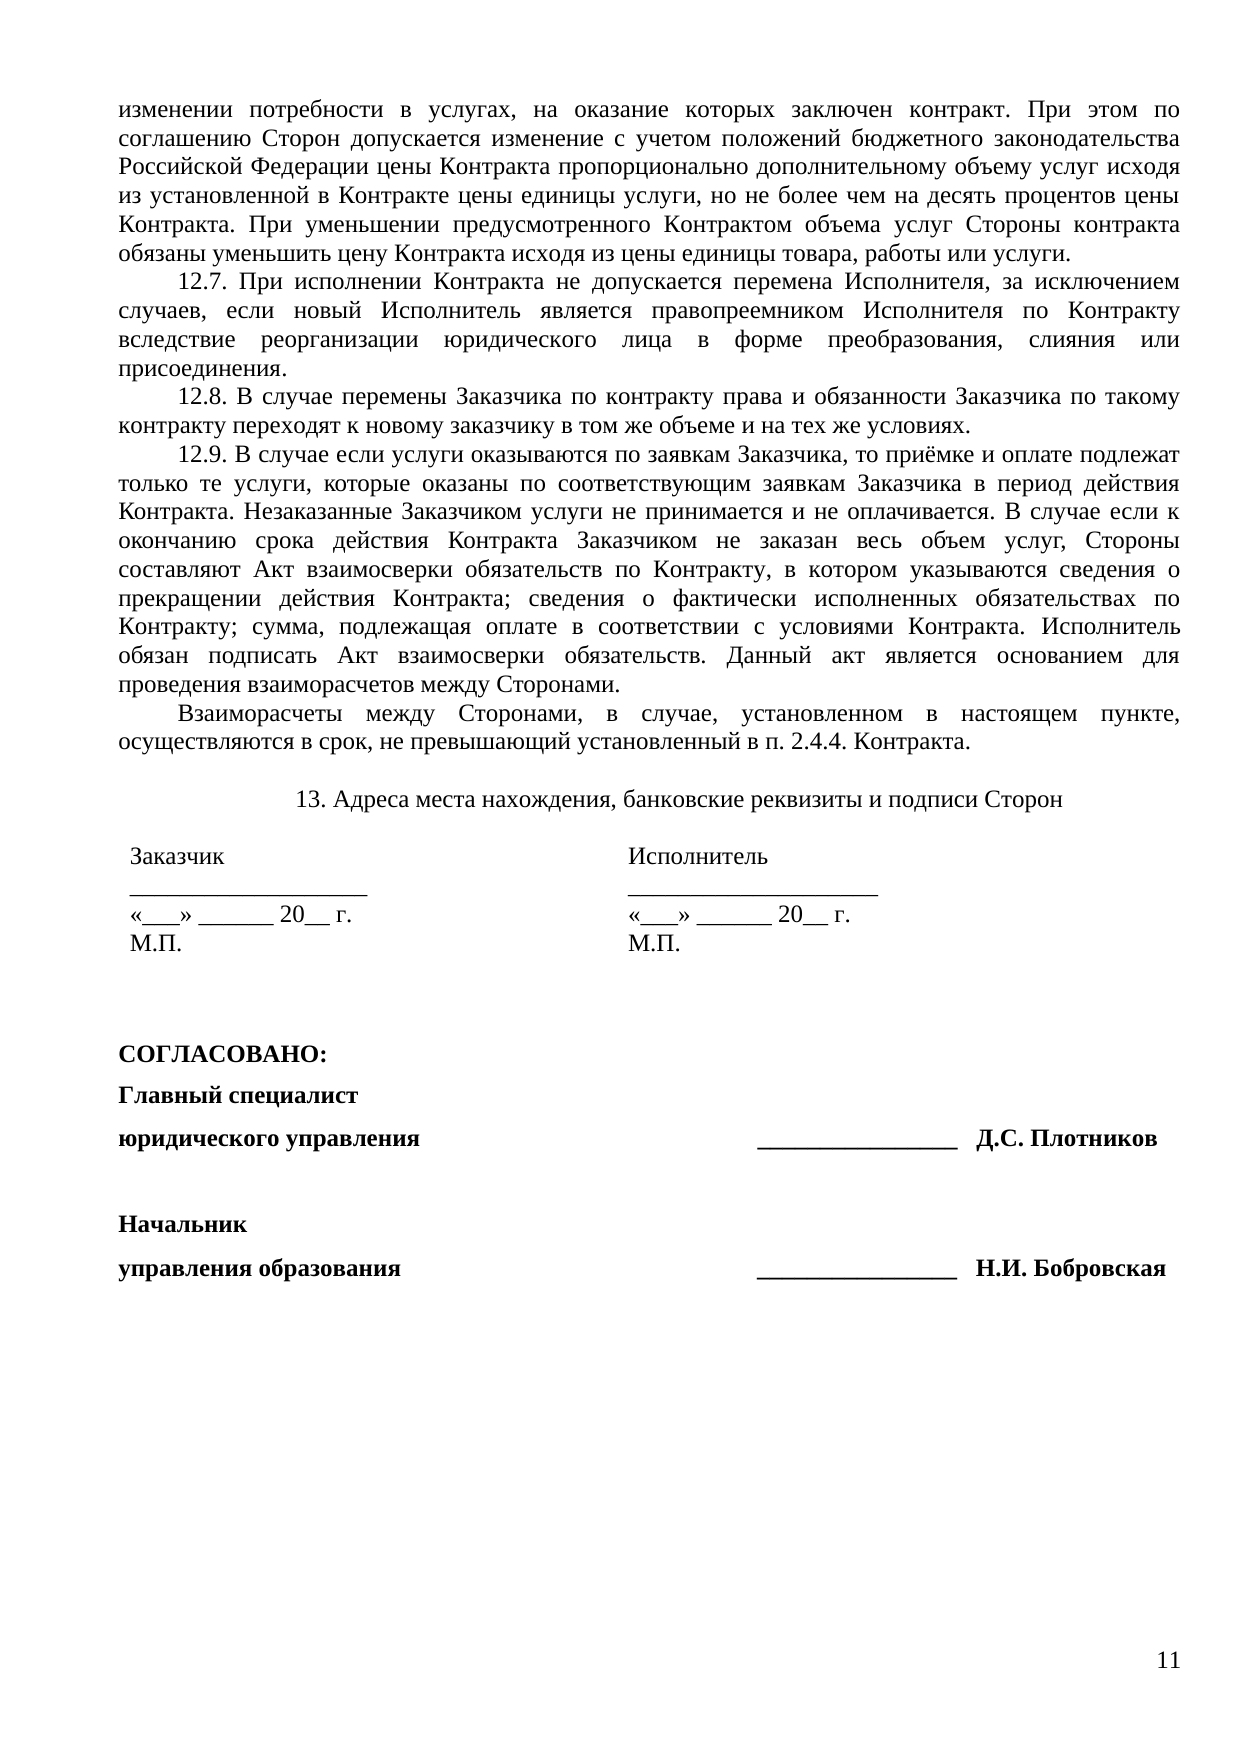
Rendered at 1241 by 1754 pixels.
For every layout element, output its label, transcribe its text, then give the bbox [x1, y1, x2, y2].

text Взаиморасчеты между Сторонами, в случае, установленном в настоящем пункте, осуществляются в срок, не превышающий установленный в п. 2.4.4. Контракта. [118, 698, 1181, 755]
text 13. Адреса места нахождения, банковские реквизиты и подписи Сторон [118, 784, 1181, 813]
text 12.8. В случае перемены Заказчика по контракту права и обязанности Заказчика по такому контракту переходят к новому заказчику в том же объеме и на тех же условиях. [118, 381, 1181, 439]
text Главный специалист [118, 1080, 1181, 1109]
text юридического управления ________________ Д.С. Плотников [118, 1123, 1181, 1152]
table_header Исполнитель ____________________ «___» ______ 20__ г. М.П. [617, 841, 1115, 956]
text управления образования ________________ Н.И. Бобровская [118, 1253, 1181, 1281]
text Начальник [118, 1209, 1181, 1238]
table_header Заказчик ___________________ «___» ______ 20__ г. М.П. [118, 841, 617, 956]
text 12.7. При исполнении Контракта не допускается перемена Исполнителя, за исключением случаев, если новый Исполнитель является правопреемником Исполнителя по Контракту вследствие реорганизации юридического лица в форме преобразования, слияния или присоединения. [118, 266, 1181, 381]
text СОГЛАСОВАНО: [118, 1039, 1181, 1068]
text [118, 94, 1181, 266]
text 12.9. В случае если услуги оказываются по заявкам Заказчика, то приёмке и оплате подлежат только те услуги, которые оказаны по соответствующим заявкам Заказчика в период действия Контракта. Незаказанные Заказчиком услуги не принимается и не оплачивается. В случае если к окончанию срока действия Контракта Заказчиком не заказан весь объем услуг, Стороны составляют Акт взаимосверки обязательств по Контракту, в котором указываются сведения о прекращении действия Контракта; сведения о фактически исполненных обязательствах по Контракту; сумма, подлежащая оплате в соответствии с условиями Контракта. Исполнитель обязан подписать Акт взаимосверки обязательств. Данный акт является основанием для проведения взаиморасчетов между Сторонами. [118, 439, 1181, 698]
